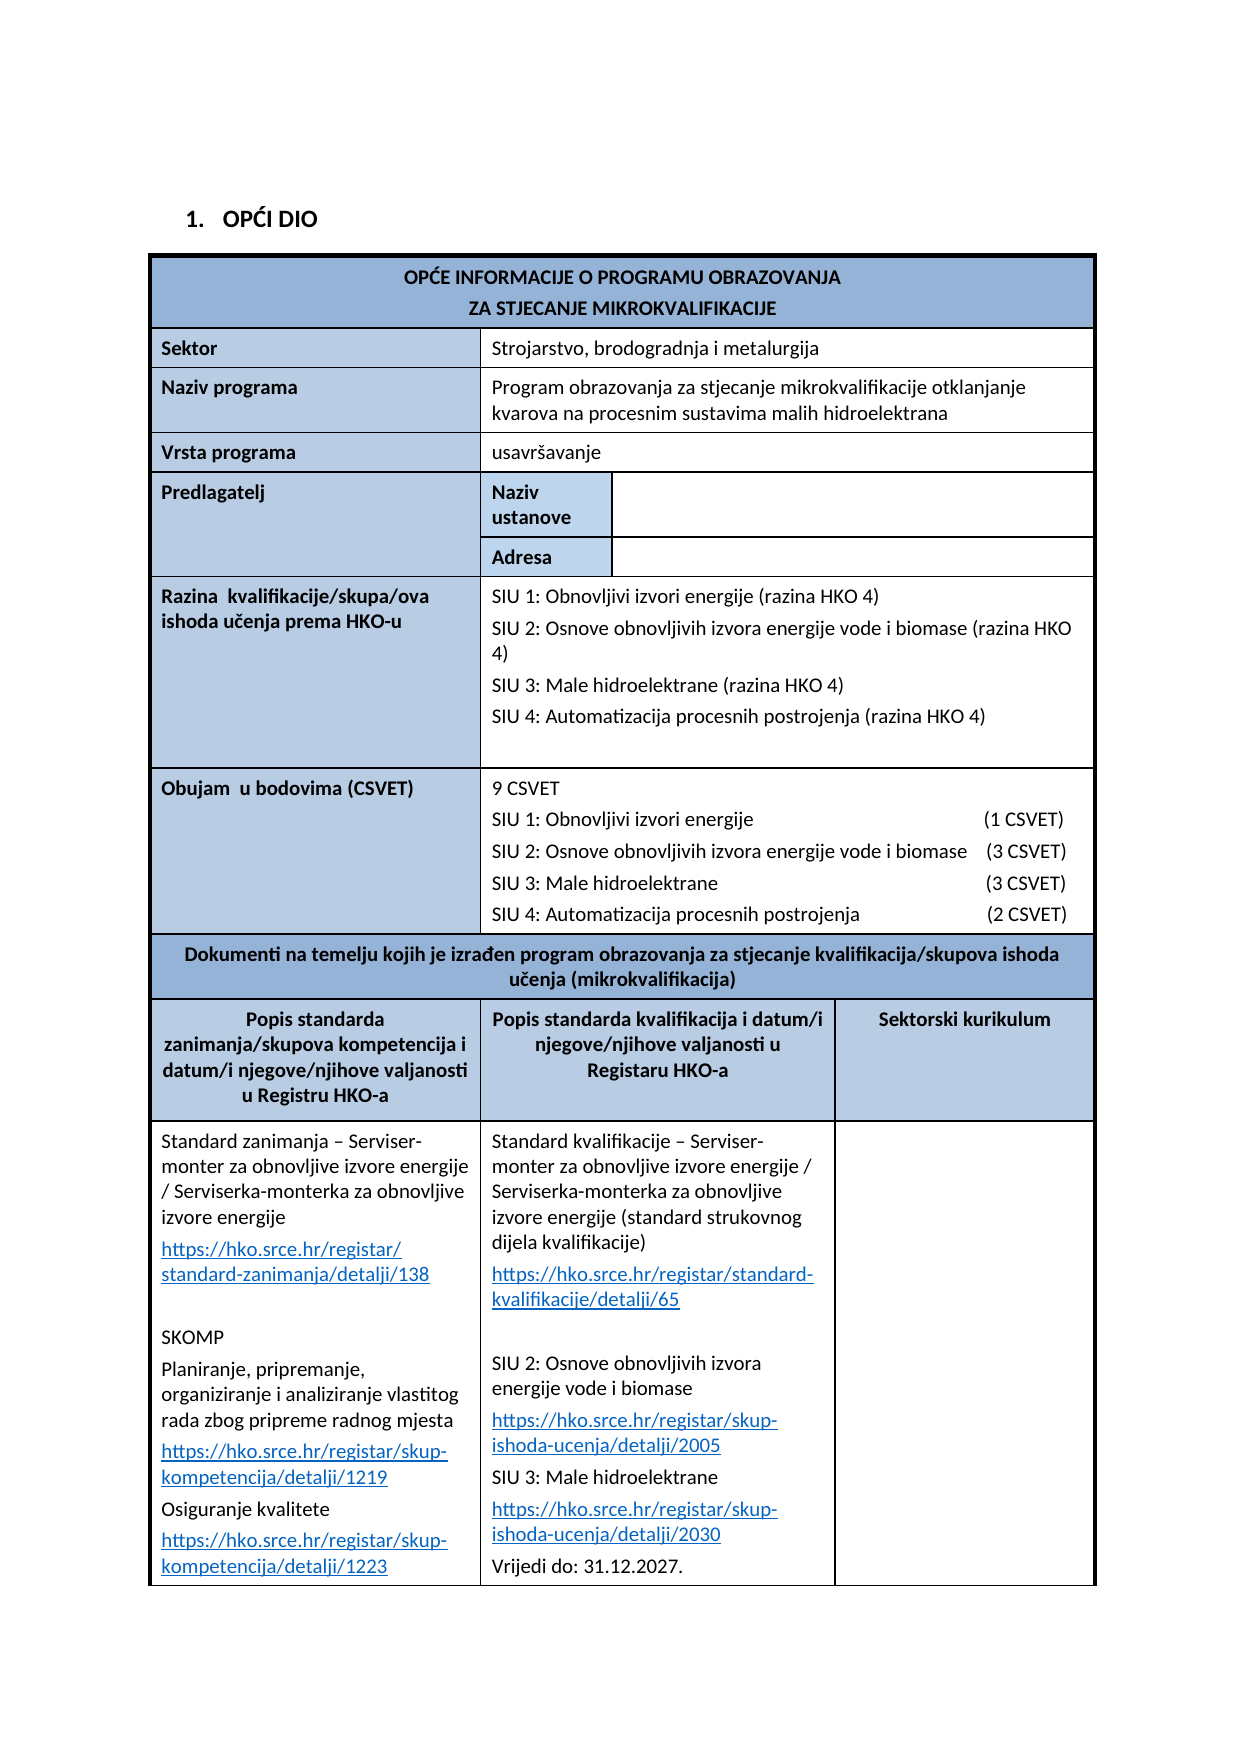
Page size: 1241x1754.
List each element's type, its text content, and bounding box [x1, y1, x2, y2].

table_cell [613, 538, 1093, 576]
table_cell Program obrazovanja za stjecanje mikrokvalifikacije otklanjanje kvarova na procesnim sustavima malih hidroelektrana [481, 368, 1093, 432]
table_cell Naziv ustanove [481, 473, 611, 536]
table_cell SIU 1: Obnovljivi izvori energije (razina HKO 4) SIU 2: Osnove obnovljivih izvora energije vode i biomase (razina HKO 4) SIU 3: Male hidroelektrane (razina HKO 4) SIU 4: Automatizacija procesnih postrojenja (razina HKO 4) [481, 577, 1093, 767]
table_cell Naziv programa [152, 368, 480, 432]
table_cell 9 CSVET SIU 1: Obnovljivi izvori energije (1 CSVET) SIU 2: Osnove obnovljivih izvora energije vode i biomase (3 CSVET) SIU 3: Male hidroelektrane (3 CSVET) SIU 4: Automatizacija procesnih postrojenja (2 CSVET) [481, 769, 1093, 933]
table_cell [613, 473, 1093, 536]
table_cell Sektorski kurikulum [836, 1000, 1093, 1120]
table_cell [481, 1122, 834, 1584]
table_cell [152, 1122, 480, 1584]
table_cell Strojarstvo, brodogradnja i metalurgija [481, 329, 1093, 367]
table_cell Predlagatelj [152, 473, 480, 576]
list OPĆI DIO [185, 203, 1093, 234]
table_cell Obujam u bodovima (CSVET) [152, 769, 480, 933]
table_cell Popis standarda zanimanja/skupova kompetencija i datum/i njegove/njihove valjanosti u Registru HKO-a [152, 1000, 480, 1120]
table_cell [836, 1122, 1093, 1584]
table_header OPĆE INFORMACIJE O PROGRAMU OBRAZOVANJA ZA STJECANJE MIKROKVALIFIKACIJE [152, 258, 1093, 327]
table_cell Popis standarda kvalifikacija i datum/i njegove/njihove valjanosti u Registaru HKO-a [481, 1000, 834, 1120]
table_cell Sektor [152, 329, 480, 367]
table_cell usavršavanje [481, 433, 1093, 471]
table_cell Vrsta programa [152, 433, 480, 471]
table_cell Razina kvalifikacije/skupa/ova ishoda učenja prema HKO-u [152, 577, 480, 767]
table_cell Dokumenti na temelju kojih je izrađen program obrazovanja za stjecanje kvalifikacija/skupova ishoda učenja (mikrokvalifikacija) [152, 935, 1093, 998]
table_cell Adresa [481, 538, 611, 576]
